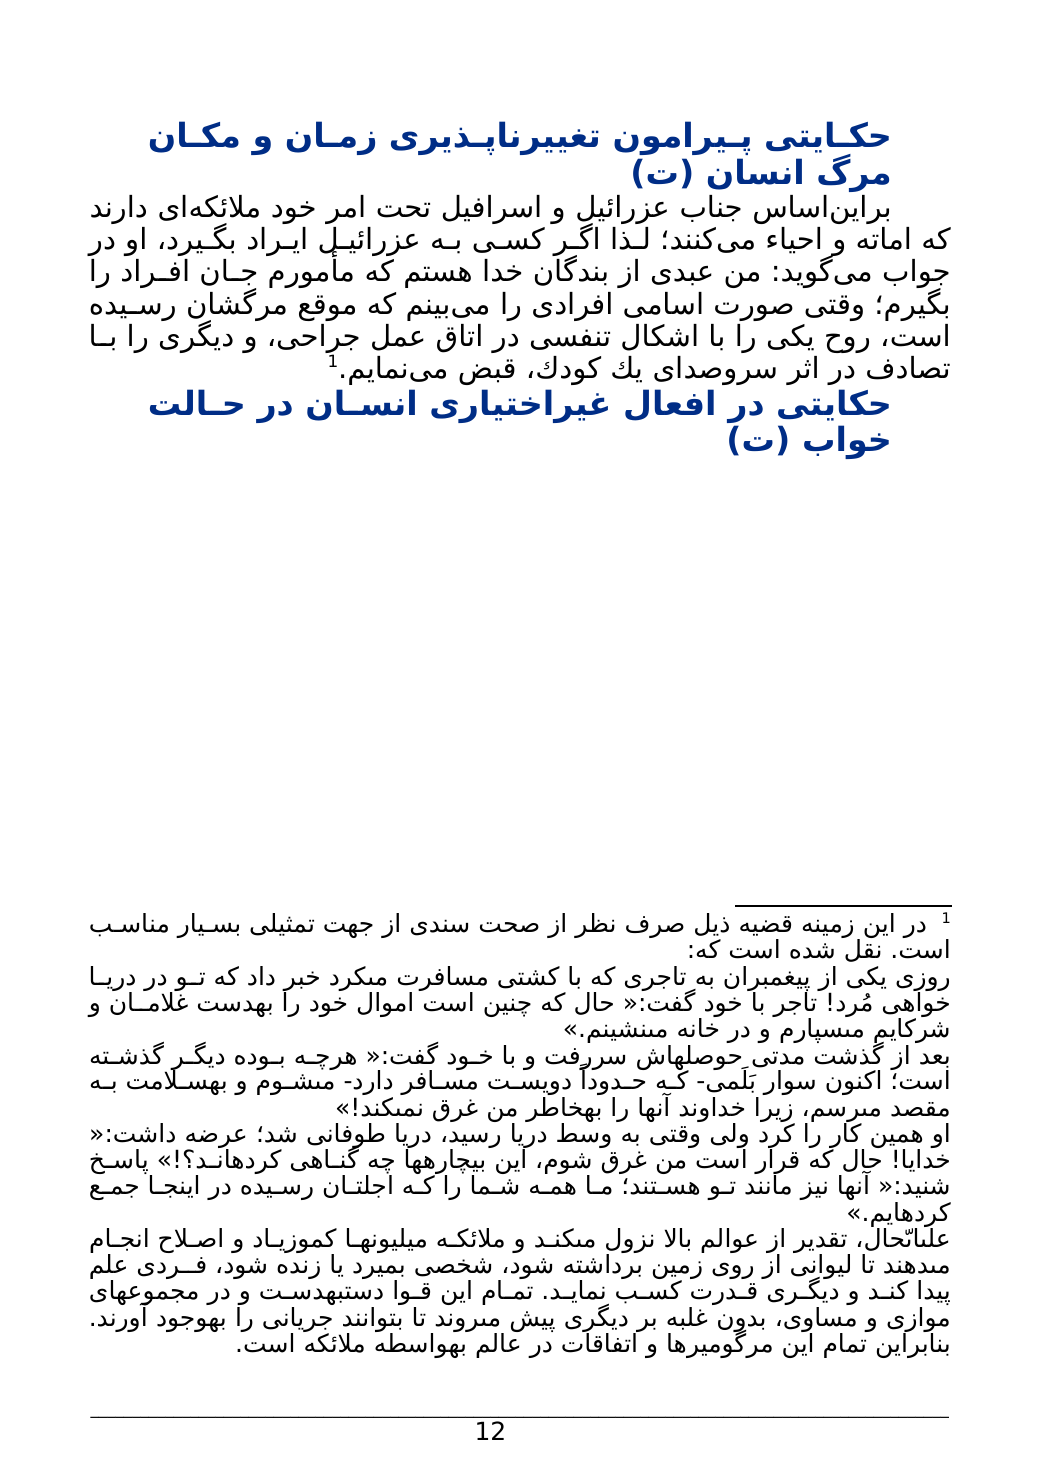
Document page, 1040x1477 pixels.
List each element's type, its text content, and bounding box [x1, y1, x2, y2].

text براین‌اساس جناب عزرائیل و اسرافیل تحت امر خود ملائكه‌ای دارند كه اماته و احیاء می‌كنند؛ لذا اگر كسی به عزرائیل ایراد بگیرد، او در جواب می‌گوید: من عبدی از بندگان خدا هستم كه مأمورم جان افراد را بگیرم؛ وقتی صورت اسامی افرادی را می‌بینم كه موقع مرگشان رسیده است، روح یكی را با اشكال تنفسی در اتاق عمل جراحی، و دیگری را با تصادف در اثر سروصدای یك كودك، قبض می‌نمایم. [89, 192, 951, 386]
subtitle حكایتی در افعال غیراختیاری انسان در حالت خواب (ت) [148, 386, 892, 459]
subtitle حكایتی پیرامون تغییرناپذیری زمان و مكان مرگ انسان (ت) [148, 118, 892, 192]
